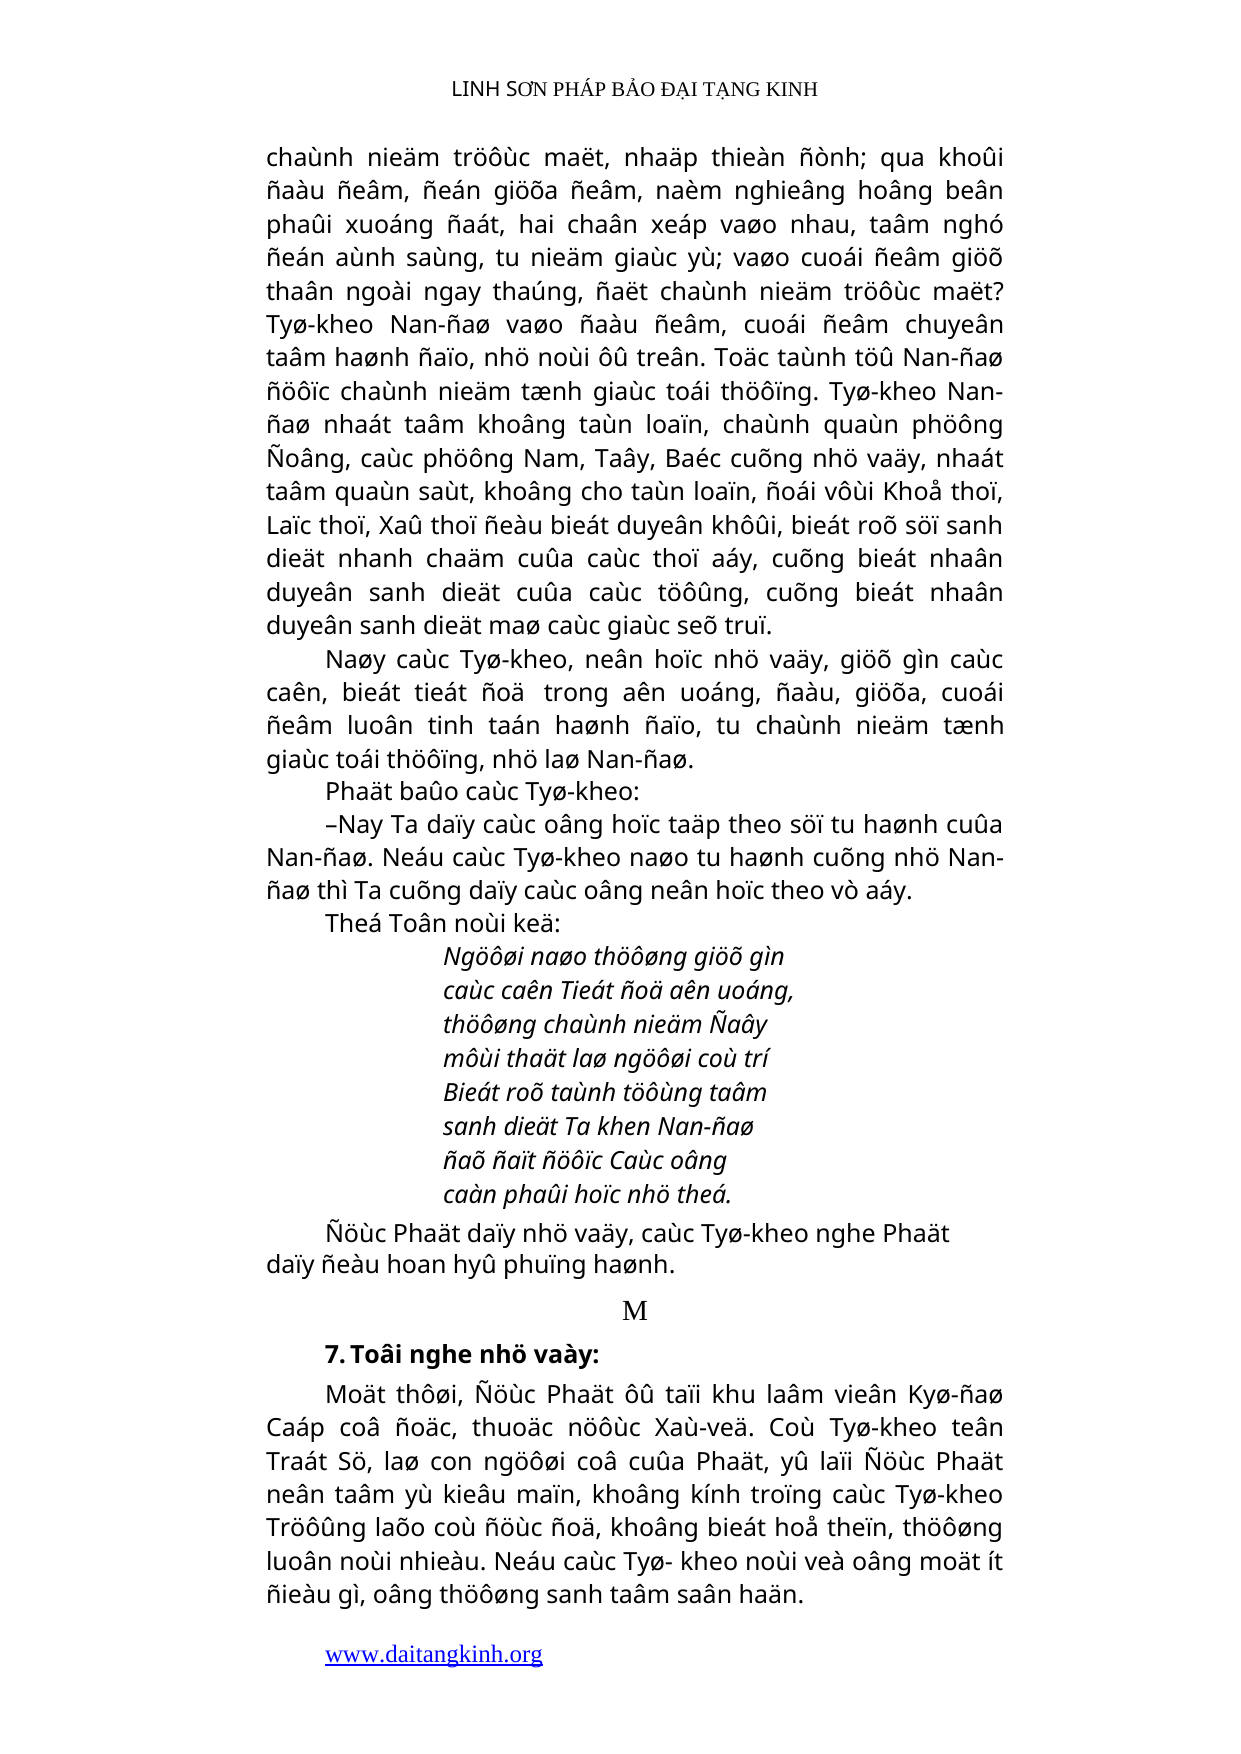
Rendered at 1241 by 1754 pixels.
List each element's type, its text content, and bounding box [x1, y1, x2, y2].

text Naøy caùc Tyø-kheo, neân hoïc nhö vaäy, giöõ gìn caùc caên, bieát tieát ñoä trong aên uoáng, ñaàu, giöõa, cuoái ñeâm luoân tinh taán haønh ñaïo, tu chaùnh nieäm tænh giaùc toái thöôïng, nhö laø Nan-ñaø. [266, 642, 1004, 775]
text Theá Toân noùi keä: [325, 907, 1065, 938]
text chaùnh nieäm tröôùc maët, nhaäp thieàn ñònh; qua khoûi ñaàu ñeâm, ñeán giöõa ñeâm, naèm nghieâng hoâng beân phaûi xuoáng ñaát, hai chaân xeáp vaøo nhau, taâm nghó ñeán aùnh saùng, tu nieäm giaùc yù; vaøo cuoái ñeâm giöõ thaân ngoài ngay thaúng, ñaët chaùnh nieäm tröôùc maët? Tyø-kheo Nan-ñaø vaøo ñaàu ñeâm, cuoái ñeâm chuyeân taâm haønh ñaïo, nhö noùi ôû treân. Toäc taùnh töû Nan-ñaø ñöôïc chaùnh nieäm tænh giaùc toái thöôïng. Tyø-kheo Nan-ñaø nhaát taâm khoâng taùn loaïn, chaùnh quaùn phöông Ñoâng, caùc phöông Nam, Taây, Baéc cuõng nhö vaäy, nhaát taâm quaùn saùt, khoâng cho taùn loaïn, ñoái vôùi Khoå thoï, Laïc thoï, Xaû thoï ñeàu bieát duyeân khôûi, bieát roõ söï sanh dieät nhanh chaäm cuûa caùc thoï aáy, cuõng bieát nhaân duyeân sanh dieät cuûa caùc töôûng, cuõng bieát nhaân duyeân sanh dieät maø caùc giaùc seõ truï. [266, 140, 1004, 642]
subtitle Toâi nghe nhö vaày: [324, 1336, 1065, 1370]
text LINH SƠN PHÁP BẢO ĐẠI TẠNG KINH [342, 74, 927, 103]
text www.daitangkinh.org [325, 1639, 1065, 1668]
text Moät thôøi, Ñöùc Phaät ôû taïi khu laâm vieân Kyø-ñaø Caáp coâ ñoäc, thuoäc nöôùc Xaù-veä. Coù Tyø-kheo teân Traát Sö, laø con ngöôøi coâ cuûa Phaät, yû laïi Ñöùc Phaät neân taâm yù kieâu maïn, khoâng kính troïng caùc Tyø-kheo Tröôûng laõo coù ñöùc ñoä, khoâng bieát hoå theïn, thöôøng luoân noùi nhieàu. Neáu caùc Tyø- kheo noùi veà oâng moät ít ñieàu gì, oâng thöôøng sanh taâm saân haän. [266, 1377, 1004, 1611]
text –Nay Ta daïy caùc oâng hoïc taäp theo söï tu haønh cuûa Nan-ñaø. Neáu caùc Tyø-kheo naøo tu haønh cuõng nhö Nan-ñaø thì Ta cuõng daïy caùc oâng neân hoïc theo vò aáy. [266, 807, 1004, 907]
text Ngöôøi naøo thöôøng giöõ gìn caùc caên Tieát ñoä aên uoáng, thöôøng chaùnh nieäm Ñaây môùi thaät laø ngöôøi coù trí [443, 938, 816, 1074]
subtitle M [204, 1293, 1065, 1326]
text Phaät baûo caùc Tyø-kheo: [325, 775, 1065, 807]
text Ñöùc Phaät daïy nhö vaäy, caùc Tyø-kheo nghe Phaät daïy ñeàu hoan hyû phuïng haønh. [266, 1216, 996, 1281]
text Bieát roõ taùnh töôùng taâm sanh dieät Ta khen Nan-ñaø ñaõ ñaït ñöôïc Caùc oâng caàn phaûi hoïc nhö theá. [443, 1074, 776, 1211]
